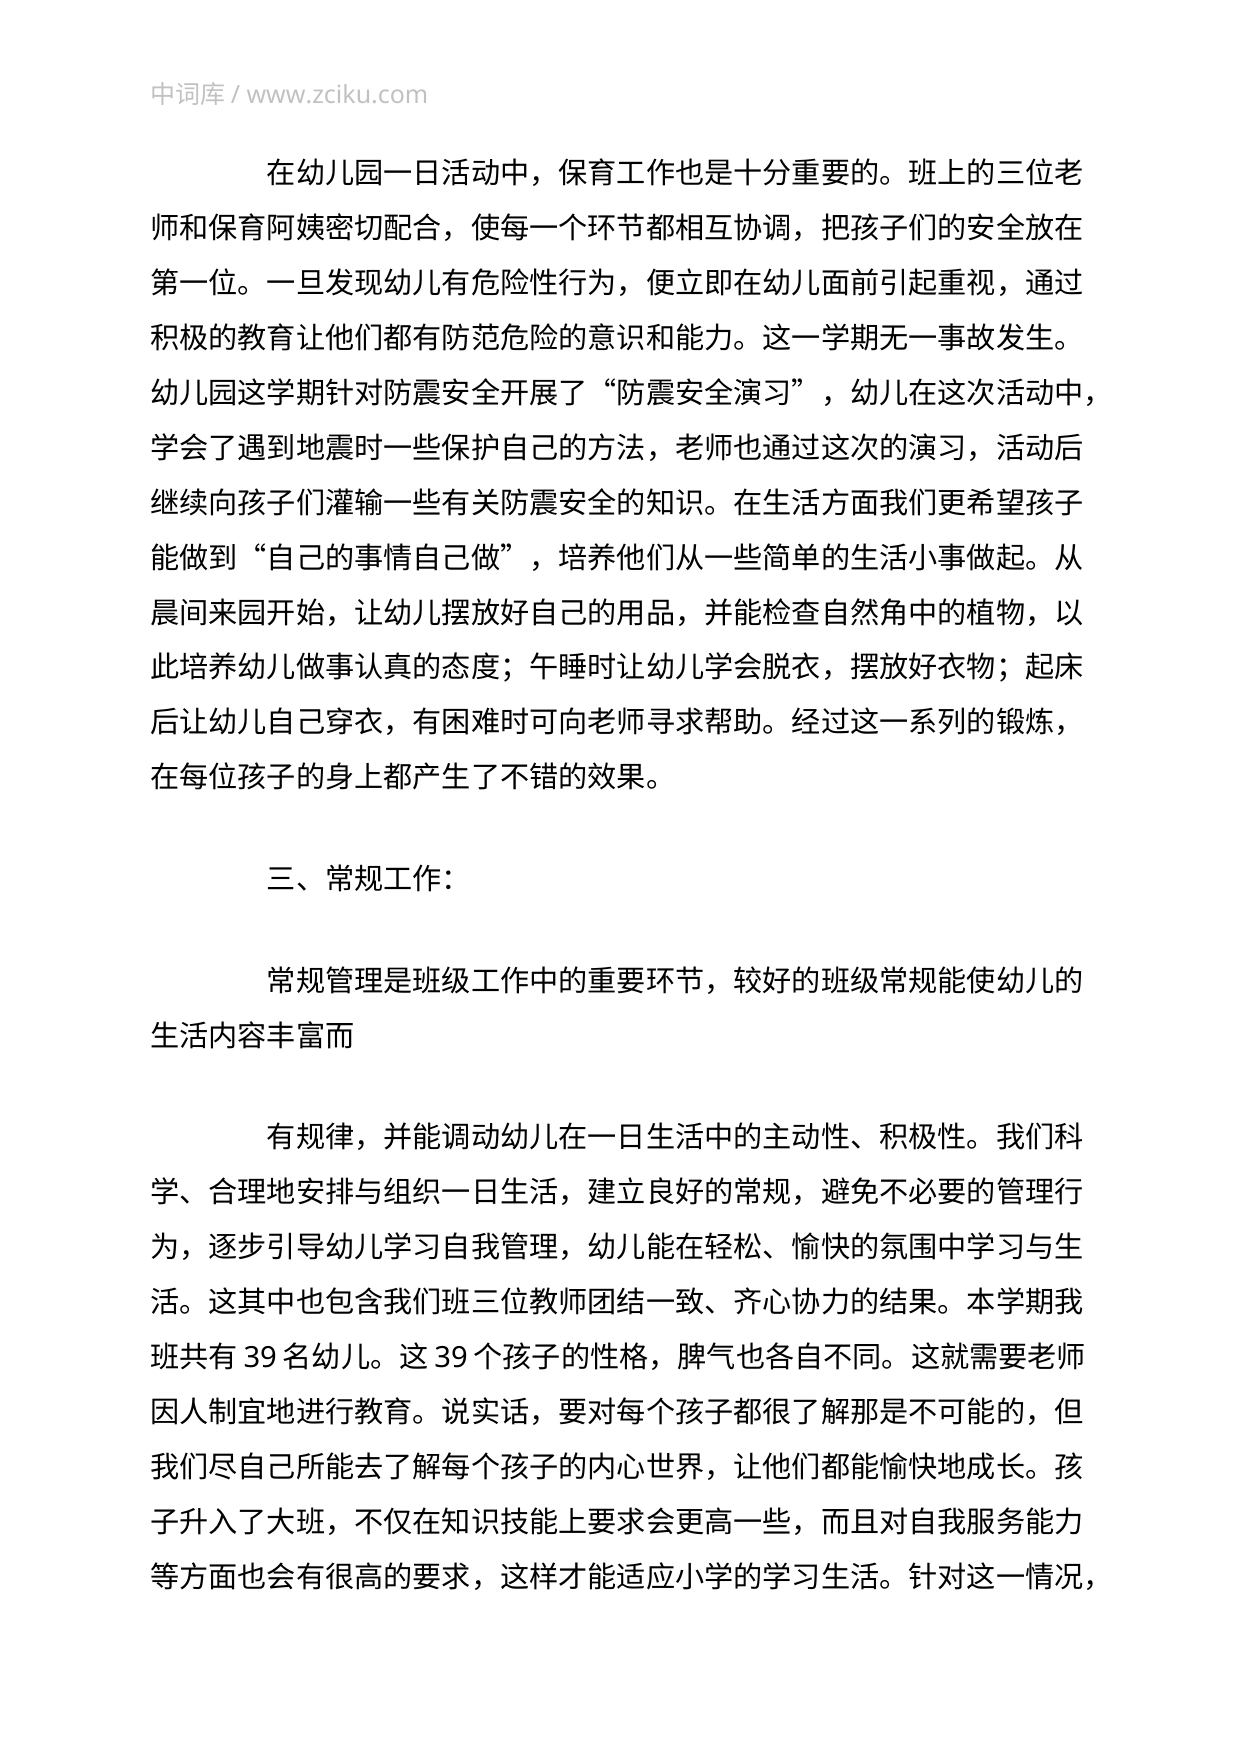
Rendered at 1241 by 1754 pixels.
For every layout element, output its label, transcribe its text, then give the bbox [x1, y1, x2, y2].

text 三、常规工作： [150, 856, 1090, 898]
text 常规管理是班级工作中的重要环节，较好的班级常规能使幼儿的生活内容丰富而 [150, 957, 1090, 1054]
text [150, 1114, 1090, 1596]
text 在幼儿园一日活动中，保育工作也是十分重要的。班上的三位老师和保育阿姨密切配合，使每一个环节都相互协调，把孩子们的安全放在第一位。一旦发现幼儿有危险性行为，便立即在幼儿面前引起重视，通过积极的教育让他们都有防范危险的意识和能力。这一学期无一事故发生。幼儿园这学期针对防震安全开展了“防震安全演习”，幼儿在这次活动中，学会了遇到地震时一些保护自己的方法，老师也通过这次的演习，活动后继续向孩子们灌输一些有关防震安全的知识。在生活方面我们更希望孩子能做到“自己的事情自己做”，培养他们从一些简单的生活小事做起。从晨间来园开始，让幼儿摆放好自己的用品，并能检查自然角中的植物，以此培养幼儿做事认真的态度；午睡时让幼儿学会脱衣，摆放好衣物；起床后让幼儿自己穿衣，有困难时可向老师寻求帮助。经过这一系列的锻炼，在每位孩子的身上都产生了不错的效果。 [150, 150, 1090, 796]
